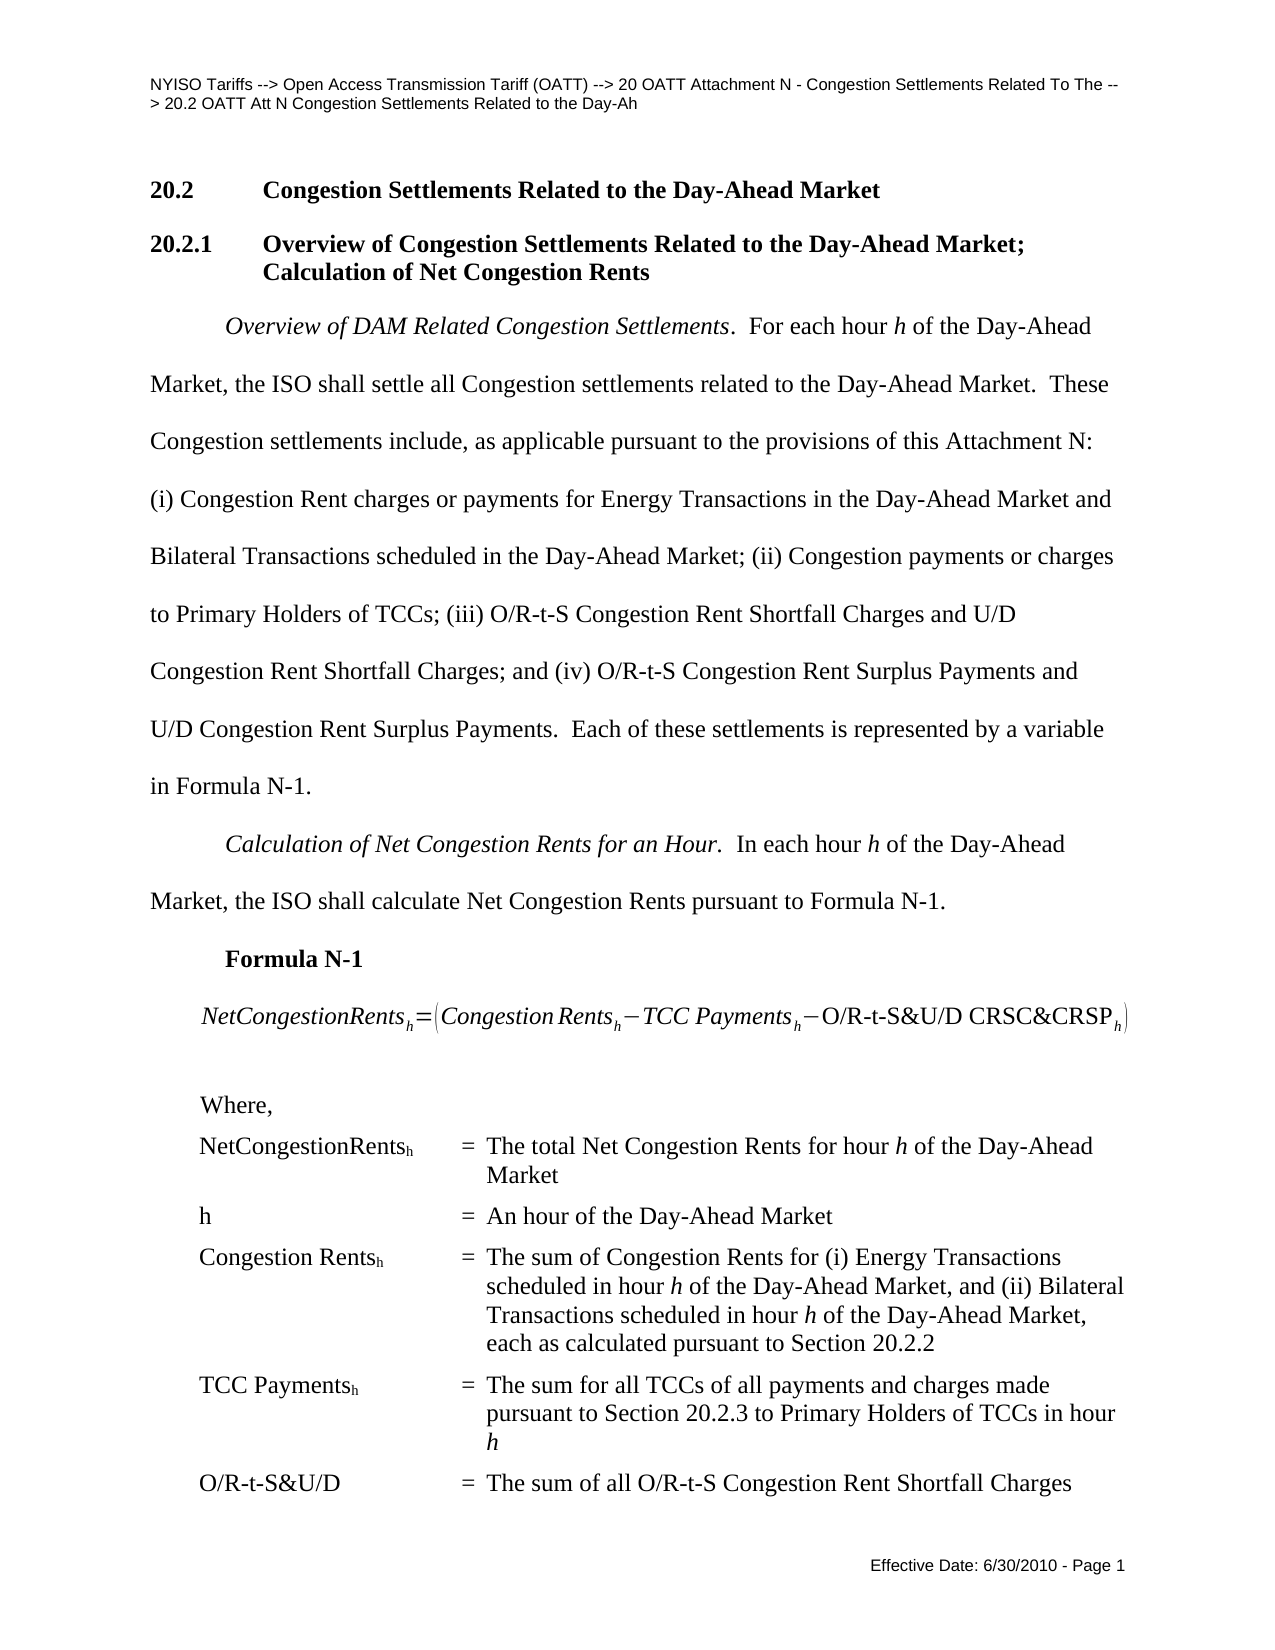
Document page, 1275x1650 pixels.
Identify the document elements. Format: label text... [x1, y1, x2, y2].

table_cell Congestion Rentsh [188, 1242, 450, 1370]
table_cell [188, 1469, 450, 1497]
subtitle Formula N-1 [225, 944, 1134, 972]
text Calculation of Net Congestion Rents for an Hour. In each hour h of the Day-Ahead Market, the ISO shall calculate Net Congestion Rents pursuant to Formula N-1. [150, 829, 1125, 915]
table_cell TCC Paymentsh [188, 1370, 450, 1468]
table_cell The sum of Congestion Rents for (i) Energy Transactions scheduled in hour h of the Day-Ahead Market, and (ii) Bilateral Transactions scheduled in hour h of the Day-Ahead Market, each as calculated pursuant to Section 20.2.2 [475, 1242, 1138, 1370]
table_cell = [450, 1370, 475, 1468]
text Where, [150, 1090, 1125, 1118]
table_header = [450, 1131, 475, 1201]
table_cell = [450, 1242, 475, 1370]
subtitle 20.2.1 Overview of Congestion Settlements Related to the Day-Ahead Market; Calculation of Net Congestion Rents [150, 229, 1059, 286]
table_header NetCongestionRentsh [188, 1131, 450, 1201]
table_cell h [188, 1201, 450, 1242]
table_cell The sum for all TCCs of all payments and charges made pursuant to Section 20.2.3 to Primary Holders of TCCs in hour h [475, 1370, 1138, 1468]
table_cell An hour of the Day-Ahead Market [475, 1201, 1138, 1242]
text Overview of DAM Related Congestion Settlements. For each hour h of the Day-Ahead Market, the ISO shall settle all Congestion settlements related to the Day-Ahead Market. These Congestion settlements include, as applicable pursuant to the provisions of this Attachment N: (i) Congestion Rent charges or payments for Energy Transactions in the Day-Ahead Market and Bilateral Transactions scheduled in the Day-Ahead Market; (ii) Congestion payments or charges to Primary Holders of TCCs; (iii) O/R-t-S Congestion Rent Shortfall Charges and U/D Congestion Rent Shortfall Charges; and (iv) O/R-t-S Congestion Rent Surplus Payments and U/D Congestion Rent Surplus Payments. Each of these settlements is represented by a variable in Formula N-1. [150, 311, 1125, 800]
subtitle 20.2 Congestion Settlements Related to the Day-Ahead Market [150, 175, 1123, 204]
table_cell = [450, 1201, 475, 1242]
table_header The total Net Congestion Rents for hour h of the Day-Ahead Market [475, 1131, 1138, 1201]
table_cell = [450, 1469, 475, 1497]
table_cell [475, 1469, 1138, 1497]
